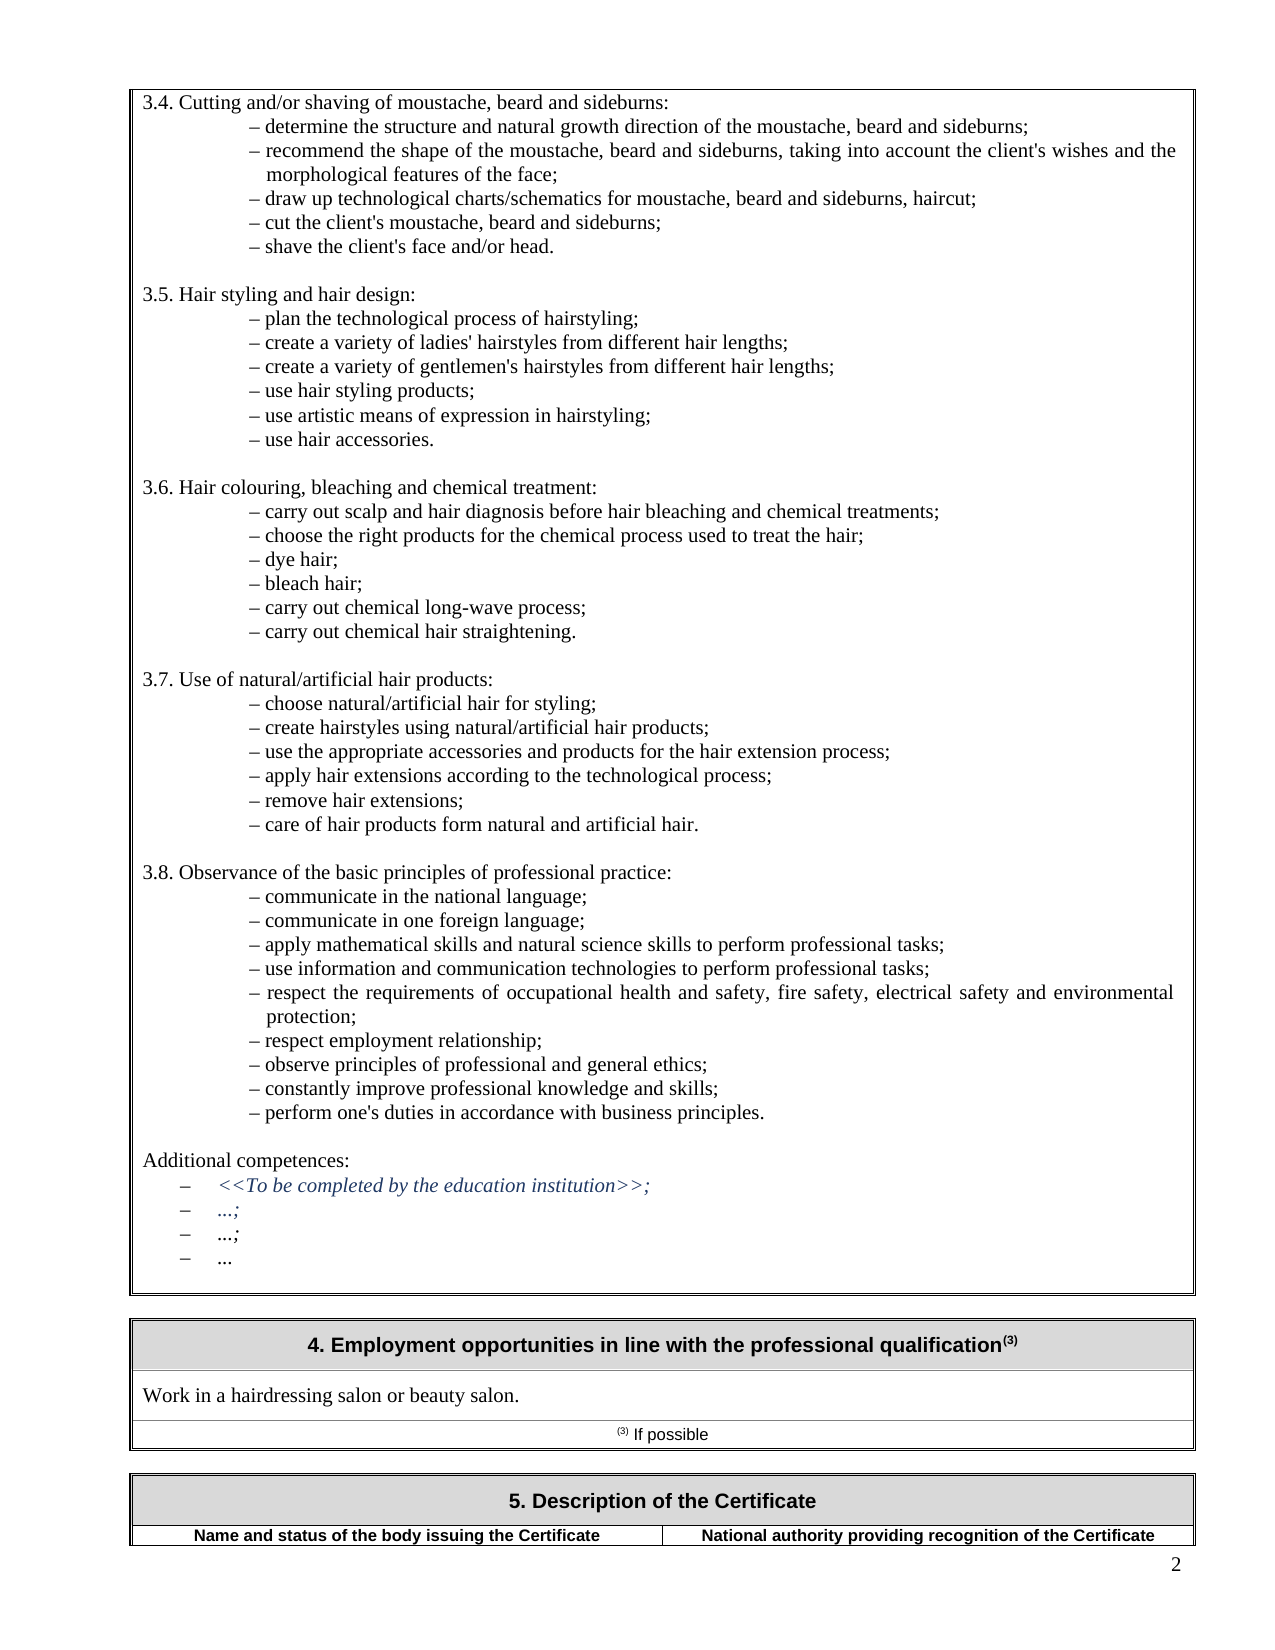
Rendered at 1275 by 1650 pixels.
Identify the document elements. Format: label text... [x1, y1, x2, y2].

table_cell Work in a hairdressing salon or beauty salon. [133, 1371, 1193, 1420]
table_header 5. Description of the Certificate [133, 1476, 1193, 1525]
table_header 4. Employment opportunities in line with the professional qualification(3) [133, 1321, 1193, 1369]
table_cell Name and status of the body issuing the Certificate [133, 1526, 662, 1545]
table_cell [133, 90, 1193, 1293]
table_cell National authority providing recognition of the Certificate [663, 1526, 1193, 1545]
table_cell (3) If possible [133, 1421, 1193, 1448]
